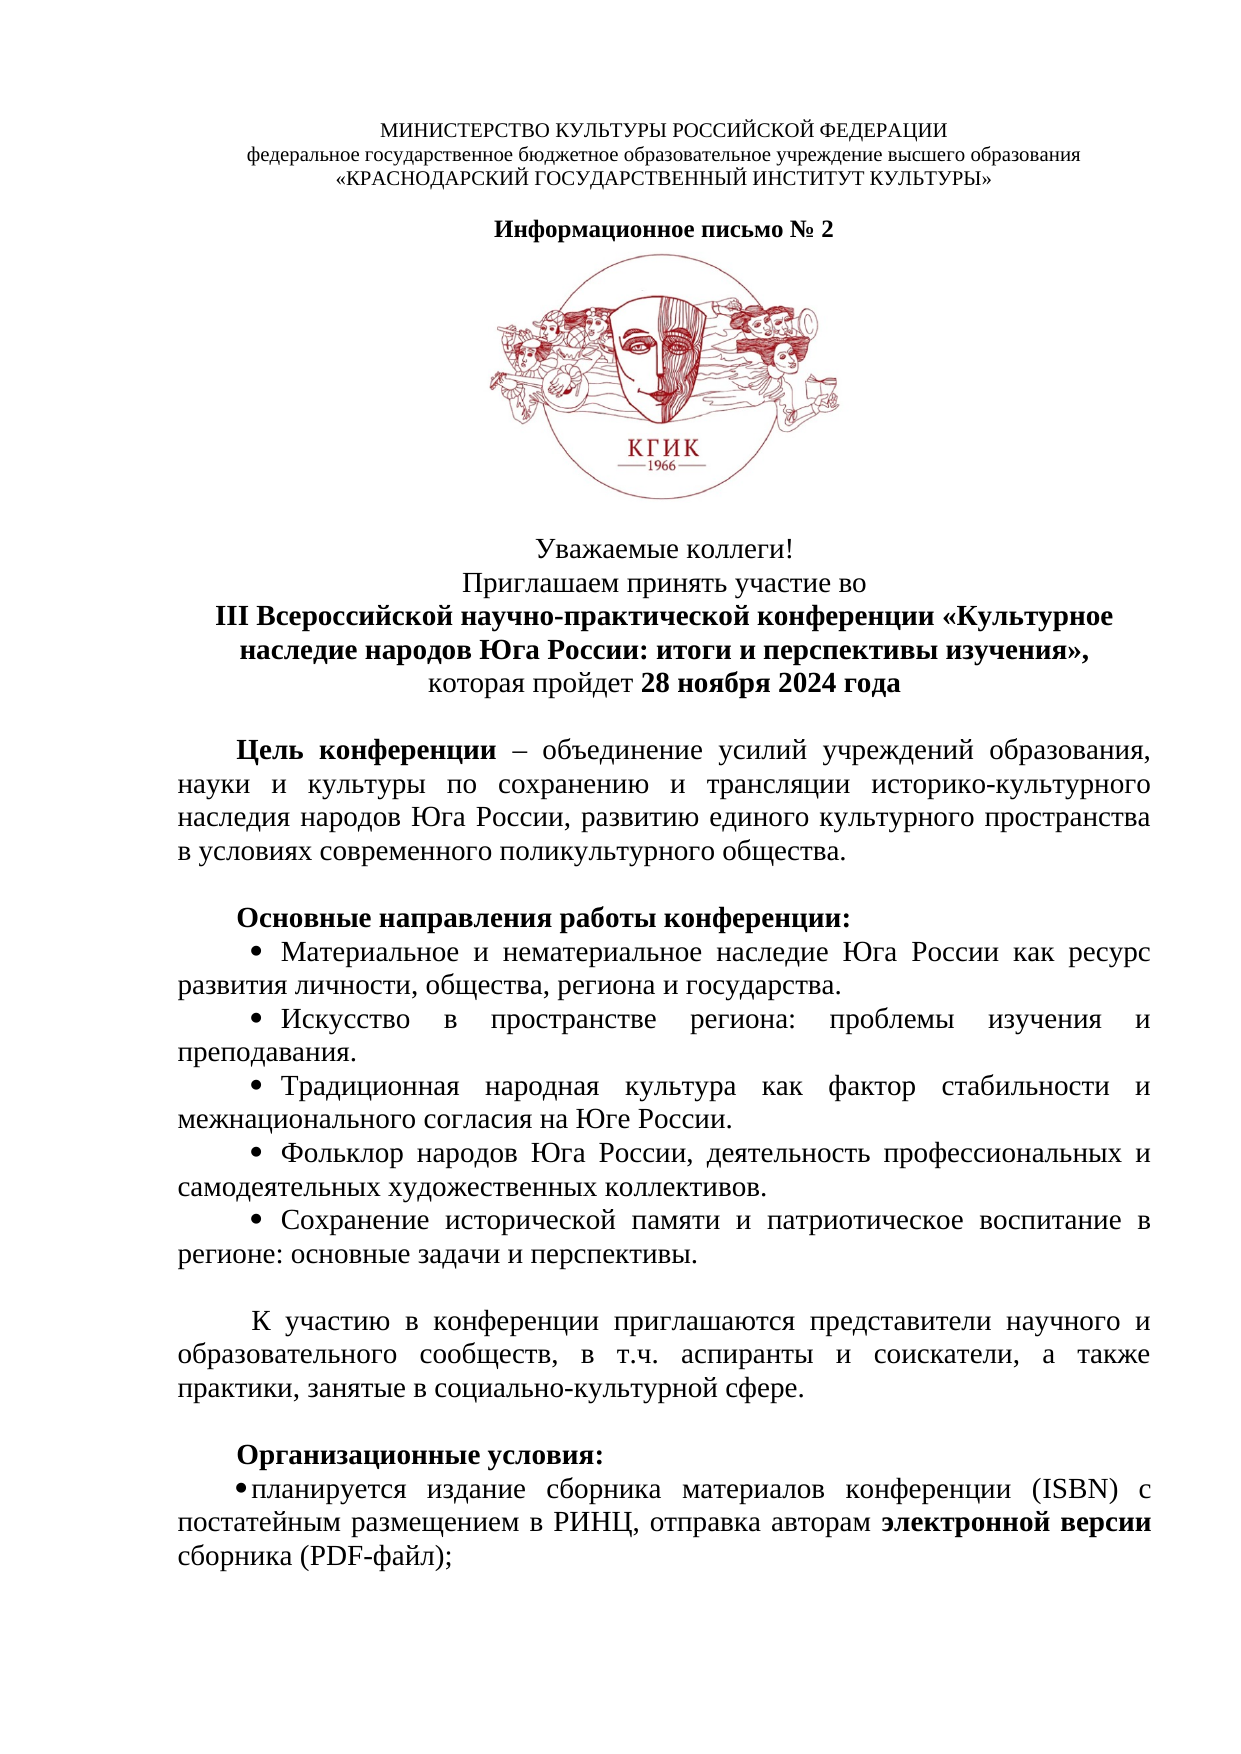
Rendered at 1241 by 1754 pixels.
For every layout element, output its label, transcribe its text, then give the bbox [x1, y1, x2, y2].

text III Всероссийской научно-практической конференции «Культурное наследие народов Юга России: итоги и перспективы изучения», [177, 598, 1152, 665]
text «КРАСНОДАРСКИЙ ГОСУДАРСТВЕННЫЙ ИНСТИТУТ КУЛЬТУРЫ» [177, 166, 1150, 190]
list Искусство в пространстве региона: проблемы изучения и преподавания. [177, 1001, 1152, 1068]
text которая пройдет 28 ноября 2024 года [177, 665, 1152, 699]
text Уважаемые коллеги! [177, 531, 1152, 565]
text Информационное письмо № 2 [177, 214, 1150, 243]
text К участию в конференции приглашаются представители научного и образовательного сообществ, в т.ч. аспиранты и соискатели, а также практики, занятые в социально-культурной сфере. [177, 1303, 1152, 1404]
text Организационные условия: [177, 1437, 1150, 1471]
text Приглашаем принять участие во [177, 565, 1152, 598]
list Материальное и нематериальное наследие Юга России как ресурс развития личности, общества, региона и государства. [177, 934, 1152, 1001]
list планируется издание сборника материалов конференции (ISBN) с постатейным размещением в РИНЦ, отправка авторам электронной версии сборника (PDF-файл); [177, 1471, 1152, 1572]
title Основные направления работы конференции: [177, 900, 1152, 934]
list Традиционная народная культура как фактор стабильности и межнационального согласия на Юге России. [177, 1068, 1152, 1135]
list Сохранение исторической памяти и патриотическое воспитание в регионе: основные задачи и перспективы. [177, 1202, 1152, 1269]
list Фольклор народов Юга России, деятельность профессиональных и самодеятельных художественных коллективов. [177, 1135, 1152, 1202]
text федеральное государственное бюджетное образовательное учреждение высшего образования [177, 142, 1150, 166]
text Цель конференции – объединение усилий учреждений образования, науки и культуры по сохранению и трансляции историко-культурного наследия народов Юга России, развитию единого культурного пространства в условиях современного поликультурного общества. [177, 732, 1152, 867]
text МИНИСТЕРСТВО КУЛЬТУРЫ РОССИЙСКОЙ ФЕДЕРАЦИИ [177, 118, 1150, 142]
picture [478, 243, 849, 503]
